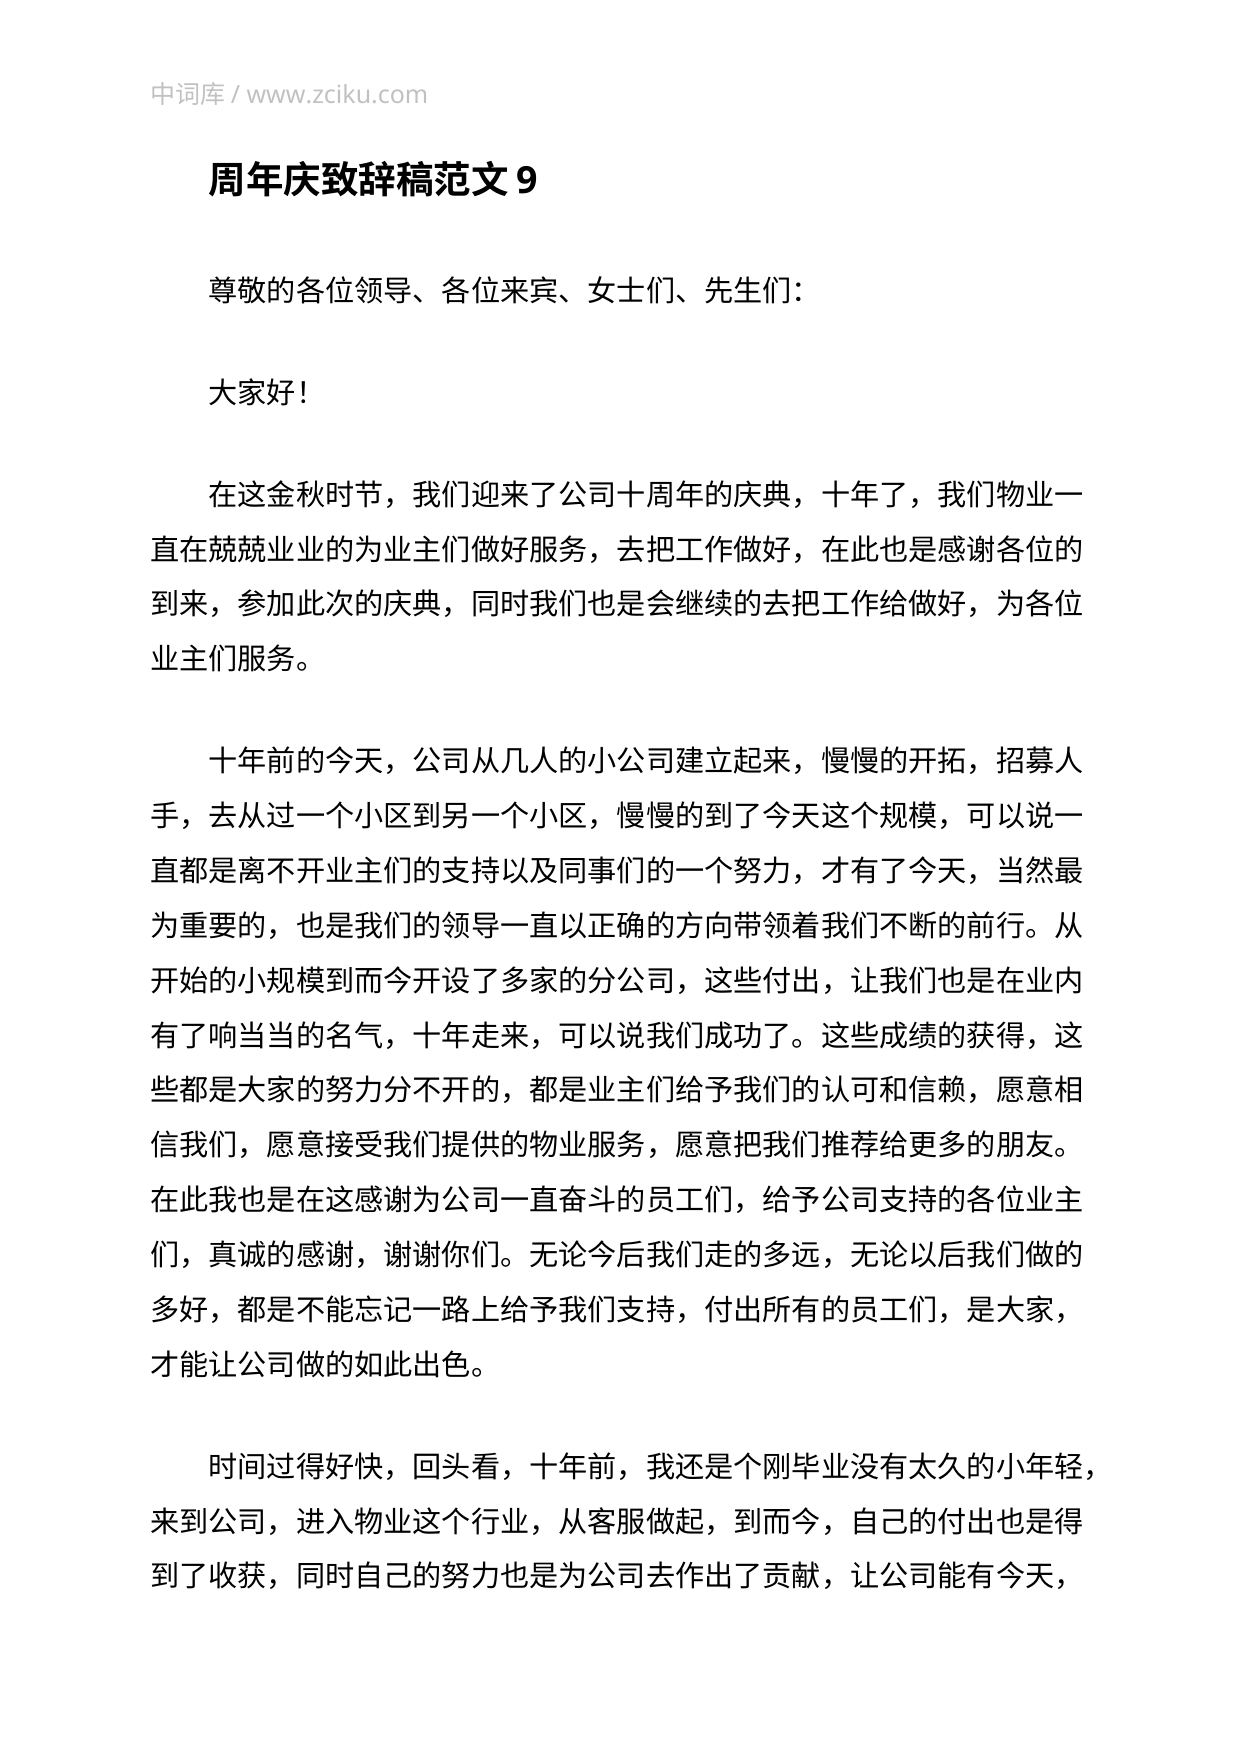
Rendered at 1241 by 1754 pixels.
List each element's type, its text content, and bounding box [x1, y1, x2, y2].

text 尊敬的各位领导、各位来宾、女士们、先生们： [150, 268, 1090, 310]
text 周年庆致辞稿范文9 [150, 150, 1090, 204]
text 在这金秋时节，我们迎来了公司十周年的庆典，十年了，我们物业一直在兢兢业业的为业主们做好服务，去把工作做好，在此也是感谢各位的到来，参加此次的庆典，同时我们也是会继续的去把工作给做好，为各位业主们服务。 [150, 471, 1090, 678]
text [150, 1443, 1090, 1595]
text 大家好！ [150, 369, 1090, 412]
text 十年前的今天，公司从几人的小公司建立起来，慢慢的开拓，招募人手，去从过一个小区到另一个小区，慢慢的到了今天这个规模，可以说一直都是离不开业主们的支持以及同事们的一个努力，才有了今天，当然最为重要的，也是我们的领导一直以正确的方向带领着我们不断的前行。从开始的小规模到而今开设了多家的分公司，这些付出，让我们也是在业内有了响当当的名气，十年走来，可以说我们成功了。这些成绩的获得，这些都是大家的努力分不开的，都是业主们给予我们的认可和信赖，愿意相信我们，愿意接受我们提供的物业服务，愿意把我们推荐给更多的朋友。在此我也是在这感谢为公司一直奋斗的员工们，给予公司支持的各位业主们，真诚的感谢，谢谢你们。无论今后我们走的多远，无论以后我们做的多好，都是不能忘记一路上给予我们支持，付出所有的员工们，是大家，才能让公司做的如此出色。 [150, 738, 1090, 1384]
